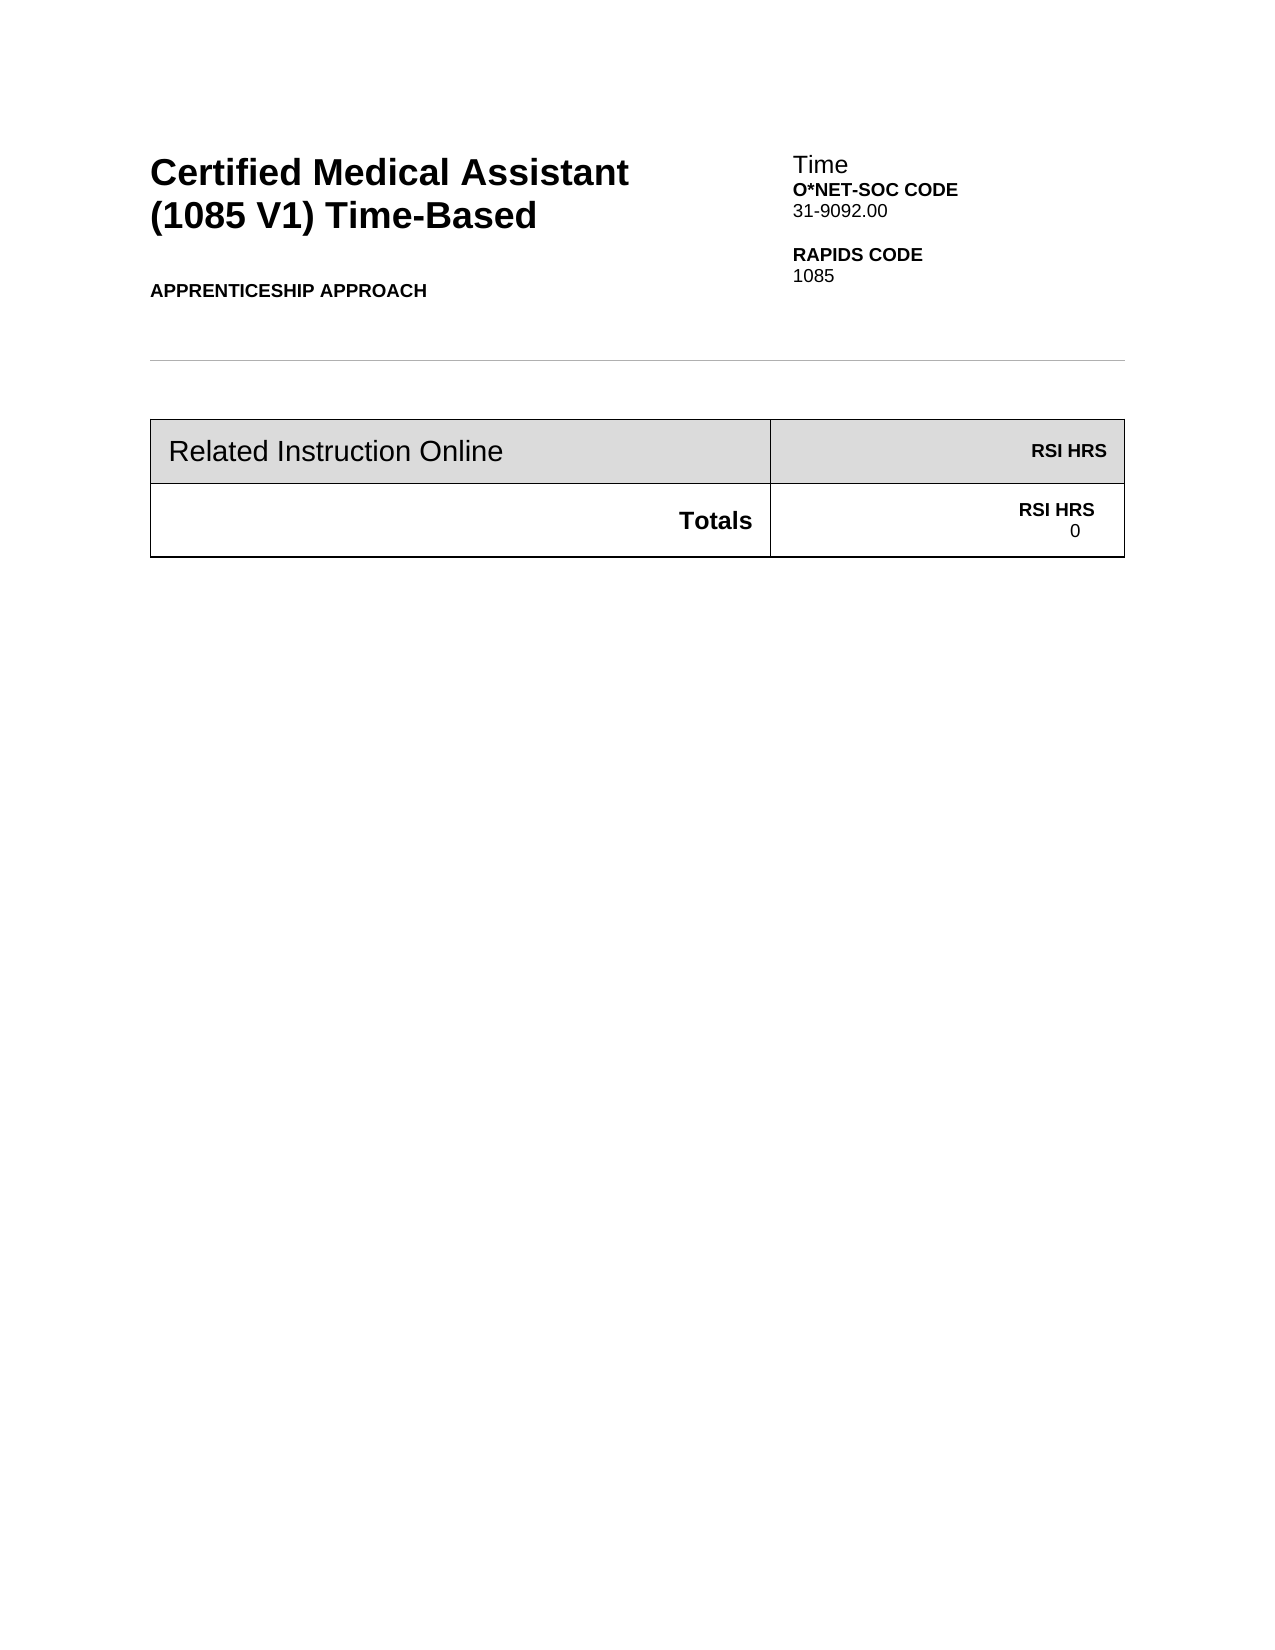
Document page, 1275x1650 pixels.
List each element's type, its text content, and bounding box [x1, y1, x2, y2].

text 1085 [793, 265, 1125, 287]
text O*NET-SOC CODE [793, 179, 1125, 200]
table_cell RSI HRS 0 [771, 484, 1124, 556]
table_cell Totals [151, 484, 770, 556]
text APPRENTICESHIP APPROACH [150, 279, 719, 301]
text 31-9092.00 [793, 200, 1125, 222]
table_header Related Instruction Online [151, 420, 770, 483]
table_header RSI HRS [771, 420, 1124, 483]
text RAPIDS CODE [793, 243, 1125, 265]
text Certified Medical Assistant (1085 V1) Time-Based [150, 150, 719, 236]
text Time [793, 150, 1125, 179]
